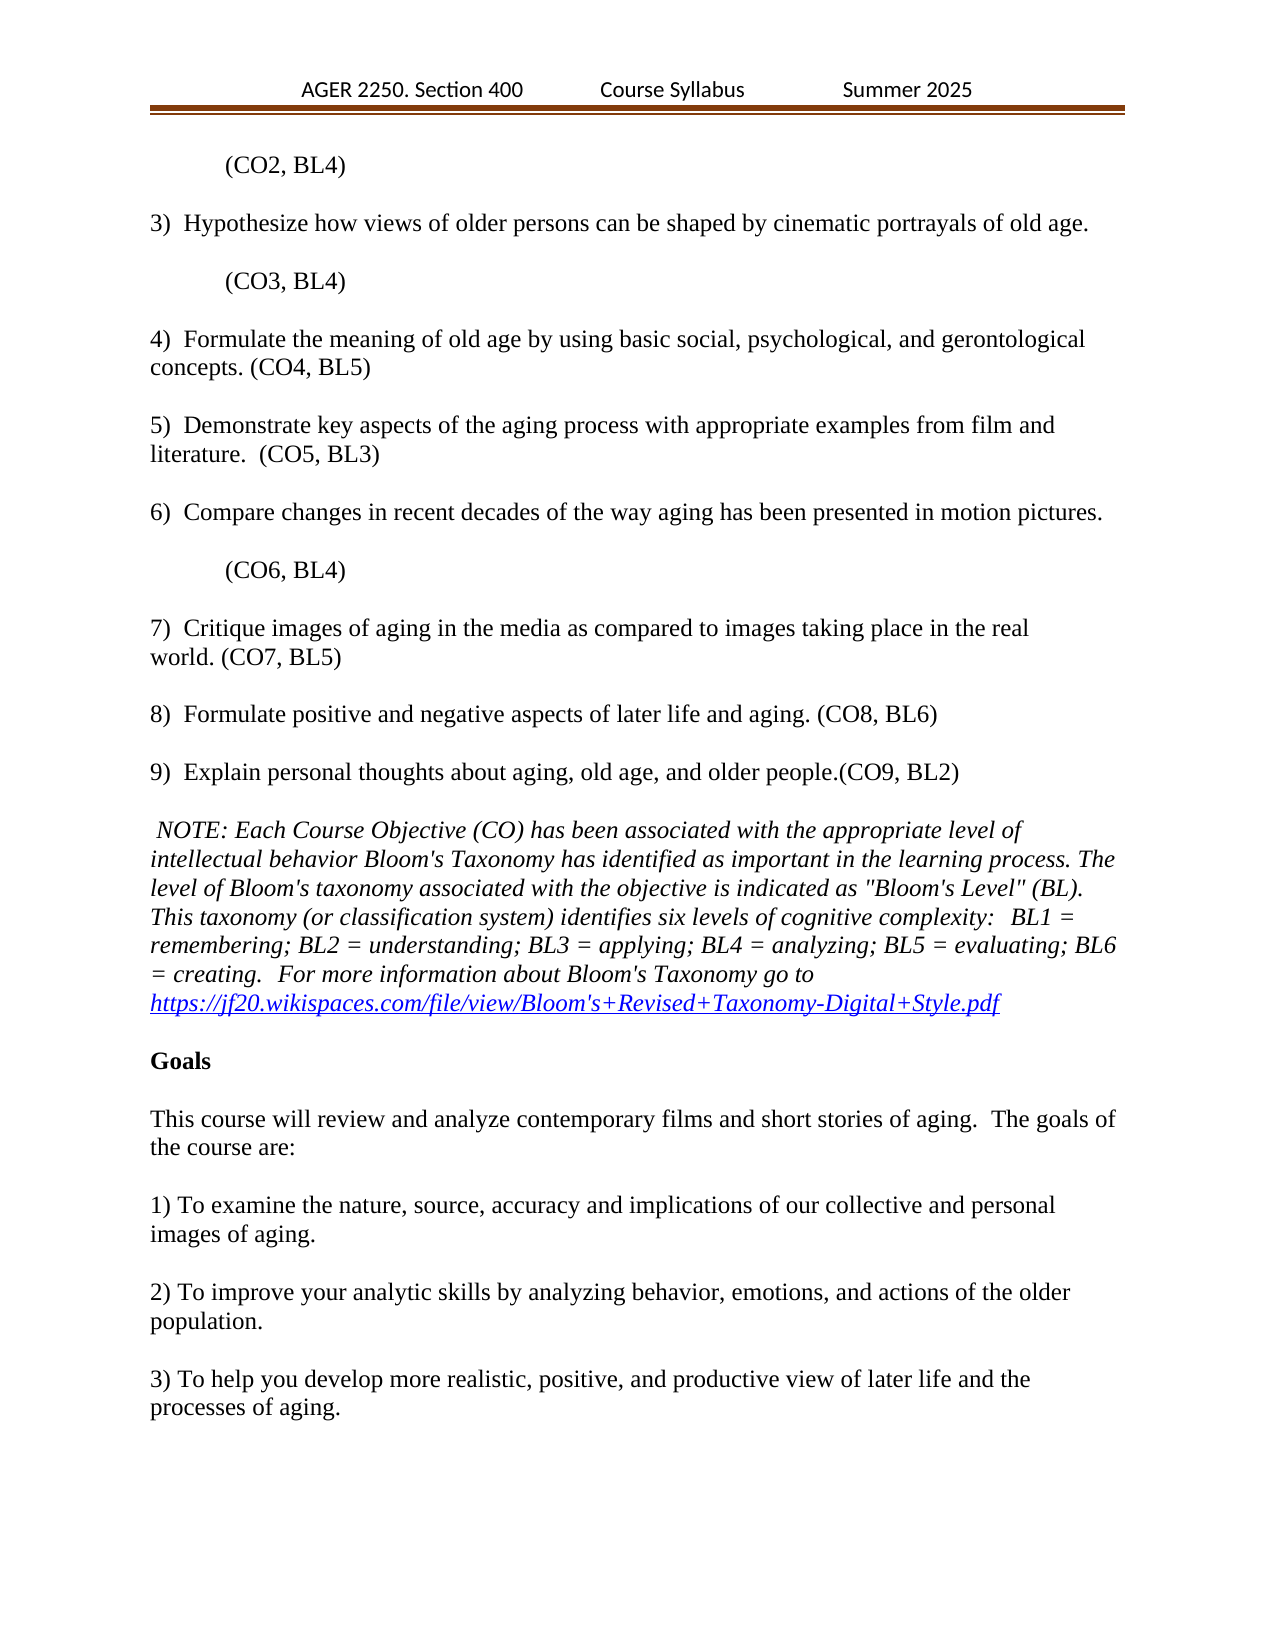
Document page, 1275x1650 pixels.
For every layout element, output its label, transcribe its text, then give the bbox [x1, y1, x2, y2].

text (CO3, BL4) [150, 266, 1125, 294]
text (CO6, BL4) [150, 555, 1125, 584]
text 6) Compare changes in recent decades of the way aging has been presented in motion pictures. [150, 497, 1125, 526]
text (CO2, BL4) [150, 150, 1125, 179]
text 3) Hypothesize how views of older persons can be shaped by cinematic portrayals of old age. [150, 208, 1125, 237]
text 3) To help you develop more realistic, positive, and productive view of later life and the processes of aging. [150, 1364, 1125, 1421]
text 4) Formulate the meaning of old age by using basic social, psychological, and gerontological concepts. (CO4, BL5) [150, 324, 1125, 381]
text This course will review and analyze contemporary films and short stories of aging. The goals of the course are: [150, 1104, 1125, 1161]
text 9) Explain personal thoughts about aging, old age, and older people.(CO9, BL2) [150, 757, 1125, 786]
text NOTE: Each Course Objective (CO) has been associated with the appropriate level of intellectual behavior Bloom's Taxonomy has identified as important in the learning process. The level of Bloom's taxonomy associated with the objective is indicated as "Bloom's Level" (BL). This taxonomy (or classification system) identifies six levels of cognitive complexity: BL1 = remembering; BL2 = understanding; BL3 = applying; BL4 = analyzing; BL5 = evaluating; BL6 = creating. For more information about Bloom's Taxonomy go to https://jf20.wikispaces.com/file/view/Bloom's+Revised+Taxonomy-Digital+Style.pdf [150, 815, 1125, 1017]
text 5) Demonstrate key aspects of the aging process with appropriate examples from film and literature. (CO5, BL3) [150, 410, 1125, 468]
text 1) To examine the nature, source, accuracy and implications of our collective and personal images of aging. [150, 1190, 1125, 1248]
text 8) Formulate positive and negative aspects of later life and aging. (CO8, BL6) [150, 699, 1125, 728]
text 7) Critique images of aging in the media as compared to images taking place in the real world. (CO7, BL5) [150, 613, 1125, 670]
text Goals [150, 1046, 1125, 1074]
text 2) To improve your analytic skills by analyzing behavior, emotions, and actions of the older population. [150, 1277, 1125, 1334]
